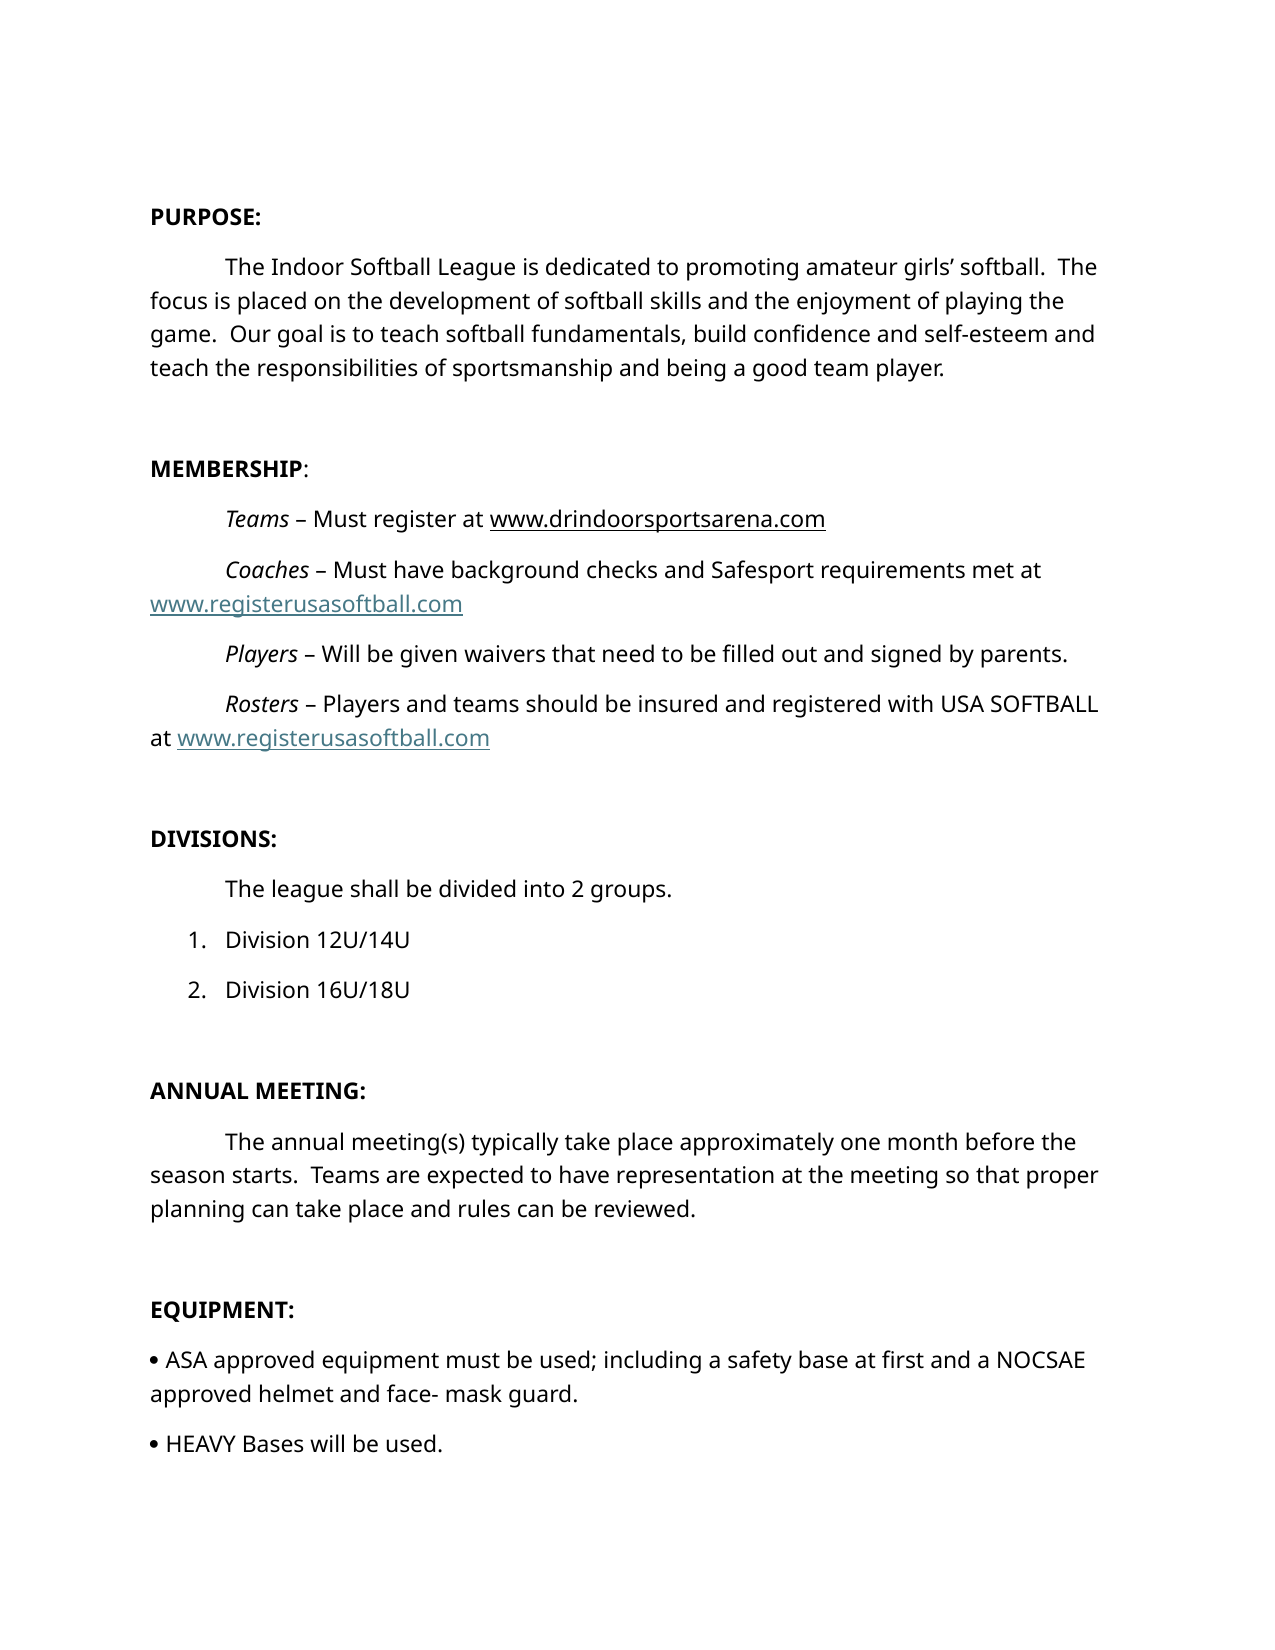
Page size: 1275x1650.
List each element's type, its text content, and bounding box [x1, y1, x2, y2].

text HEAVY Bases will be used. [150, 1428, 1125, 1459]
text MEMBERSHIP: [150, 453, 1125, 484]
text Rosters – Players and teams should be insured and registered with USA SOFTBALL at www.registerusasoftball.com [150, 688, 1125, 753]
list Division 12U/14U [187, 924, 1125, 955]
text ANNUAL MEETING: [150, 1075, 1125, 1106]
text The Indoor Softball League is dedicated to promoting amateur girls’ softball. The focus is placed on the development of softball skills and the enjoyment of playing the game. Our goal is to teach softball fundamentals, build confidence and self-esteem and teach the responsibilities of sportsmanship and being a good team player. [150, 251, 1125, 383]
text The annual meeting(s) typically take place approximately one month before the season starts. Teams are expected to have representation at the meeting so that proper planning can take place and rules can be reviewed. [150, 1125, 1125, 1224]
text ASA approved equipment must be used; including a safety base at first and a NOCSAE approved helmet and face- mask guard. [150, 1344, 1125, 1409]
text The league shall be divided into 2 groups. [150, 873, 1125, 904]
list Division 16U/18U [187, 974, 1125, 1005]
text DIVISIONS: [150, 823, 1125, 854]
text EQUIPMENT: [150, 1294, 1125, 1325]
text Players – Will be given waivers that need to be filled out and signed by parents. [150, 638, 1125, 669]
text PURPOSE: [150, 200, 1125, 232]
text Coaches – Must have background checks and Safesport requirements met at www.registerusasoftball.com [150, 554, 1125, 619]
text Teams – Must register at www.drindoorsportsarena.com [150, 503, 1125, 534]
